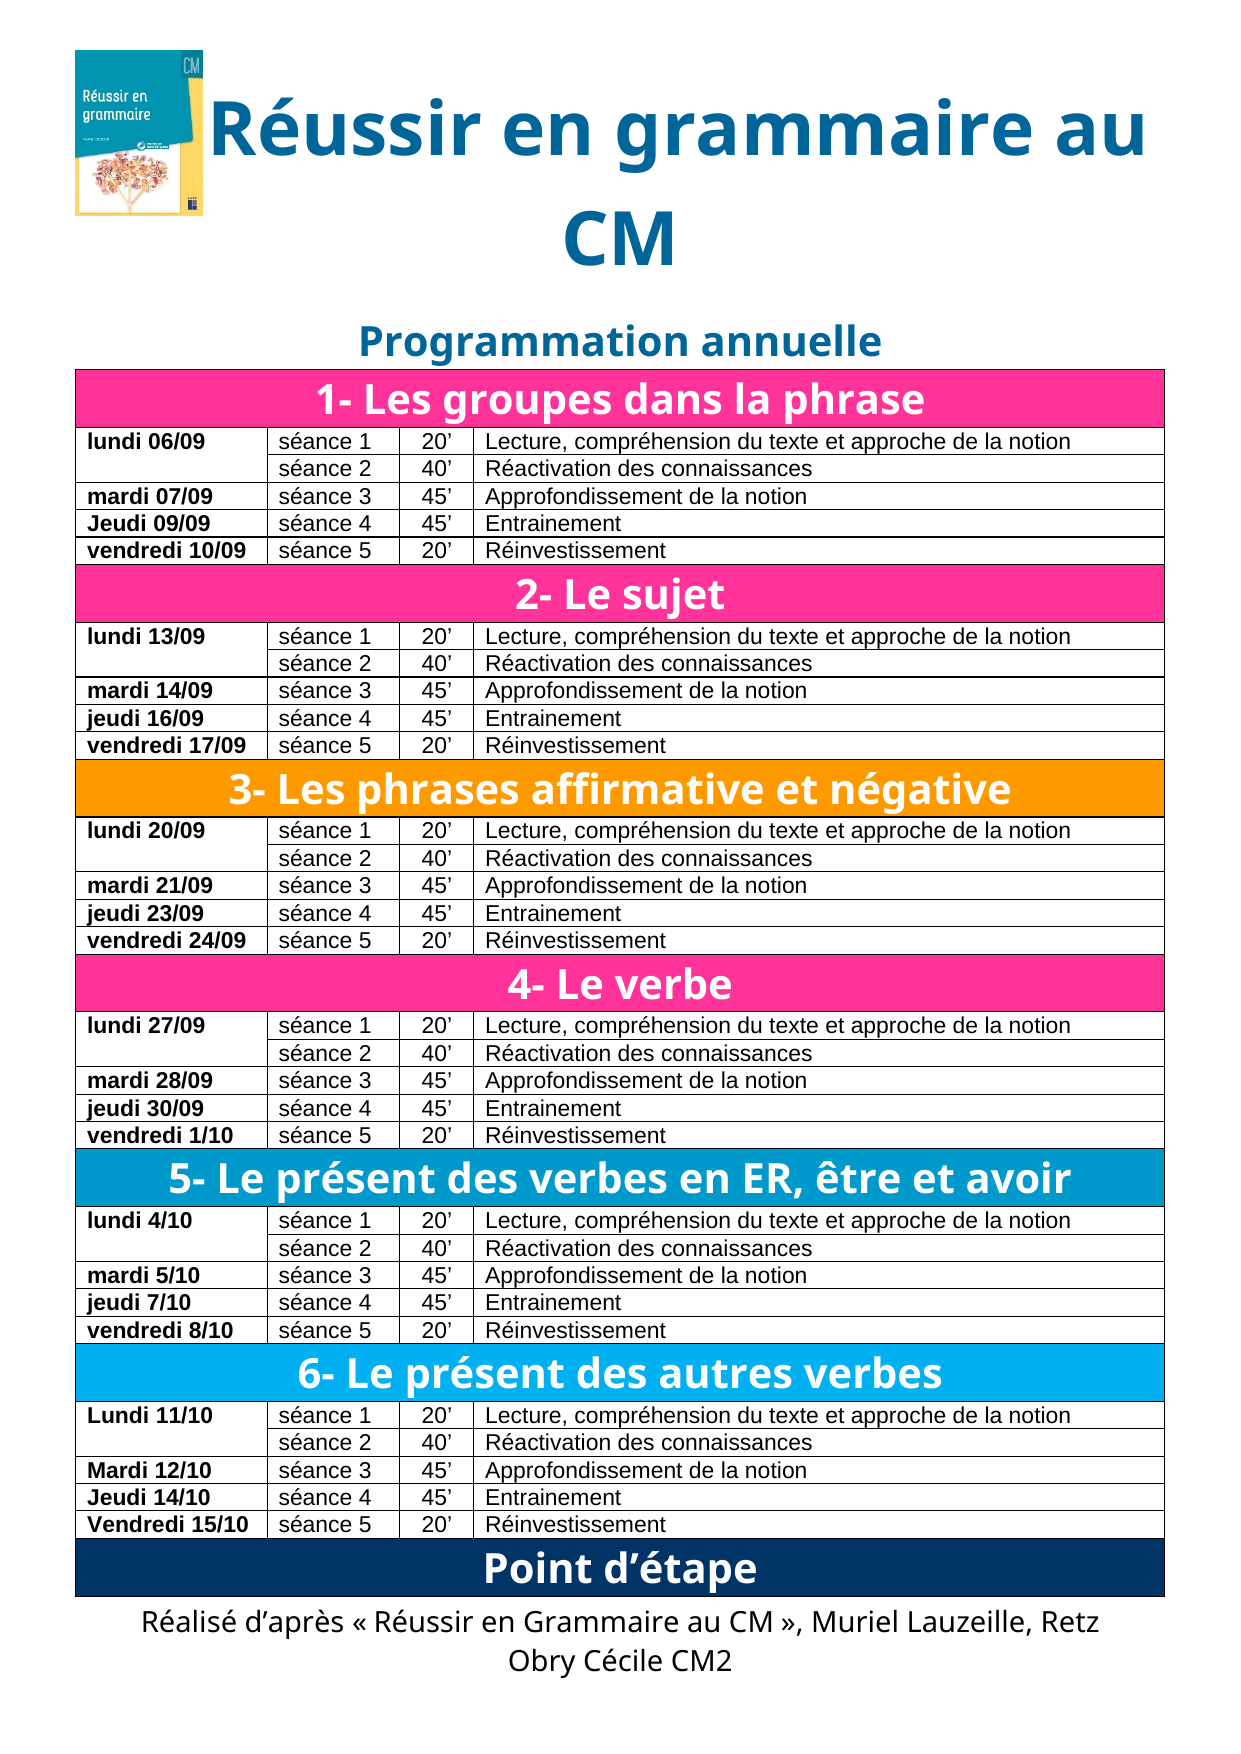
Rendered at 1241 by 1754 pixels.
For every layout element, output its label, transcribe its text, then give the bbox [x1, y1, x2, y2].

table_cell Réinvestissement [474, 1317, 1164, 1343]
table_cell 5- Le présent des verbes en ER, être et avoir [76, 1149, 1164, 1206]
table_cell lundi 27/09 [76, 1012, 267, 1066]
table_cell Entrainement [474, 1095, 1164, 1121]
table_cell mardi 21/09 [76, 872, 267, 899]
table_cell Entrainement [474, 705, 1164, 731]
table_cell 40’ [400, 1429, 473, 1456]
table_cell 40’ [400, 455, 473, 482]
table_cell vendredi 17/09 [76, 732, 267, 759]
table_cell séance 4 [268, 1095, 399, 1121]
table_cell lundi 13/09 [76, 623, 267, 676]
table_cell lundi 20/09 [76, 818, 267, 871]
table_cell séance 5 [268, 538, 399, 564]
text Réussir en grammaire au CM [75, 75, 1165, 287]
table_cell Approfondissement de la notion [474, 1457, 1164, 1483]
table_cell séance 2 [268, 1040, 399, 1066]
table_cell jeudi 7/10 [76, 1289, 267, 1316]
table_cell séance 5 [268, 1122, 399, 1148]
table_cell Jeudi 14/10 [76, 1484, 267, 1510]
table_cell Réactivation des connaissances [474, 455, 1164, 482]
table_cell séance 4 [268, 1484, 399, 1510]
table_cell 45’ [400, 1067, 473, 1093]
table_cell séance 4 [268, 900, 399, 926]
table_cell Jeudi 09/09 [76, 510, 267, 536]
table_cell 45’ [400, 483, 473, 509]
table_cell 20’ [400, 1207, 473, 1233]
table_cell Réactivation des connaissances [474, 650, 1164, 676]
table_cell 4- Le verbe [76, 955, 1164, 1011]
table_cell 45’ [400, 900, 473, 926]
table_cell séance 1 [268, 623, 399, 649]
table_cell Entrainement [474, 1484, 1164, 1510]
table_cell Vendredi 15/10 [76, 1511, 267, 1538]
table_cell séance 1 [268, 1402, 399, 1428]
table_cell 45’ [400, 1457, 473, 1483]
table_cell jeudi 23/09 [76, 900, 267, 926]
table_cell 45’ [400, 872, 473, 899]
table_cell Approfondissement de la notion [474, 483, 1164, 509]
table_cell séance 2 [268, 455, 399, 482]
table_cell Approfondissement de la notion [474, 872, 1164, 899]
table_cell Réinvestissement [474, 1122, 1164, 1148]
table_cell Lundi 11/10 [76, 1402, 267, 1456]
table_cell Entrainement [474, 1289, 1164, 1316]
table_cell 45’ [400, 678, 473, 704]
table_cell Lecture, compréhension du texte et approche de la notion [474, 818, 1164, 844]
table_cell Approfondissement de la notion [474, 1262, 1164, 1288]
table_cell 45’ [400, 1289, 473, 1316]
table_cell 20’ [400, 818, 473, 844]
table_cell Entrainement [474, 900, 1164, 926]
table_cell séance 5 [268, 732, 399, 759]
table_cell Réactivation des connaissances [474, 1429, 1164, 1456]
table_cell 6- Le présent des autres verbes [76, 1344, 1164, 1401]
table_cell séance 1 [268, 428, 399, 454]
table_cell séance 3 [268, 1457, 399, 1483]
table_cell 40’ [400, 650, 473, 676]
table_cell jeudi 16/09 [76, 705, 267, 731]
table_cell Réinvestissement [474, 927, 1164, 953]
table_cell 45’ [400, 1484, 473, 1510]
table_cell Réactivation des connaissances [474, 1235, 1164, 1261]
table_cell lundi 06/09 [76, 428, 267, 482]
table_cell Approfondissement de la notion [474, 678, 1164, 704]
table_cell Lecture, compréhension du texte et approche de la notion [474, 1402, 1164, 1428]
table_cell séance 4 [268, 705, 399, 731]
table_cell 20’ [400, 1402, 473, 1428]
table_cell 20’ [400, 1122, 473, 1148]
table_cell séance 1 [268, 818, 399, 844]
table_cell Réinvestissement [474, 1511, 1164, 1538]
table_cell Point d’étape [76, 1539, 1164, 1596]
table_cell mardi 5/10 [76, 1262, 267, 1288]
table_cell vendredi 10/09 [76, 538, 267, 564]
table_cell séance 5 [268, 1317, 399, 1343]
text Programmation annuelle [75, 312, 1165, 369]
table_cell séance 4 [268, 510, 399, 536]
table_cell 20’ [400, 623, 473, 649]
table_cell vendredi 24/09 [76, 927, 267, 953]
table_cell 3- Les phrases affirmative et négative [76, 760, 1164, 816]
table_cell Entrainement [474, 510, 1164, 536]
table_cell 40’ [400, 845, 473, 871]
table_cell Réinvestissement [474, 538, 1164, 564]
table_cell vendredi 8/10 [76, 1317, 267, 1343]
table_cell séance 2 [268, 650, 399, 676]
table_cell Approfondissement de la notion [474, 1067, 1164, 1093]
table_header 1- Les groupes dans la phrase [76, 370, 1164, 427]
table_cell Lecture, compréhension du texte et approche de la notion [474, 1012, 1164, 1039]
table_cell 45’ [400, 1262, 473, 1288]
table_cell mardi 07/09 [76, 483, 267, 509]
table_cell séance 3 [268, 483, 399, 509]
table_cell 45’ [400, 1095, 473, 1121]
table_cell 20’ [400, 1012, 473, 1039]
table_cell vendredi 1/10 [76, 1122, 267, 1148]
table_cell 20’ [400, 1317, 473, 1343]
table_cell lundi 4/10 [76, 1207, 267, 1261]
table_cell 40’ [400, 1235, 473, 1261]
table_cell séance 3 [268, 678, 399, 704]
table_cell séance 3 [268, 1262, 399, 1288]
table_cell 45’ [400, 705, 473, 731]
table_cell 45’ [400, 510, 473, 536]
table_cell séance 1 [268, 1012, 399, 1039]
table_cell 20’ [400, 927, 473, 953]
table_cell 20’ [400, 1511, 473, 1538]
table_cell Réactivation des connaissances [474, 845, 1164, 871]
table_cell 40’ [400, 1040, 473, 1066]
table_cell séance 5 [268, 927, 399, 953]
table_cell Réinvestissement [474, 732, 1164, 759]
table_cell séance 2 [268, 1235, 399, 1261]
table_cell Lecture, compréhension du texte et approche de la notion [474, 623, 1164, 649]
table_cell mardi 28/09 [76, 1067, 267, 1093]
table_cell Lecture, compréhension du texte et approche de la notion [474, 428, 1164, 454]
table_cell séance 1 [268, 1207, 399, 1233]
table_cell séance 2 [268, 1429, 399, 1456]
table_cell séance 3 [268, 1067, 399, 1093]
table_cell séance 2 [268, 845, 399, 871]
table_cell 20’ [400, 428, 473, 454]
table_cell mardi 14/09 [76, 678, 267, 704]
table_cell 20’ [400, 538, 473, 564]
table_cell jeudi 30/09 [76, 1095, 267, 1121]
table_cell 2- Le sujet [76, 565, 1164, 622]
table_cell 20’ [400, 732, 473, 759]
picture [75, 50, 203, 75]
table_cell Lecture, compréhension du texte et approche de la notion [474, 1207, 1164, 1233]
table_cell Réactivation des connaissances [474, 1040, 1164, 1066]
table_cell Mardi 12/10 [76, 1457, 267, 1483]
table_cell séance 3 [268, 872, 399, 899]
table_cell séance 5 [268, 1511, 399, 1538]
table_cell séance 4 [268, 1289, 399, 1316]
